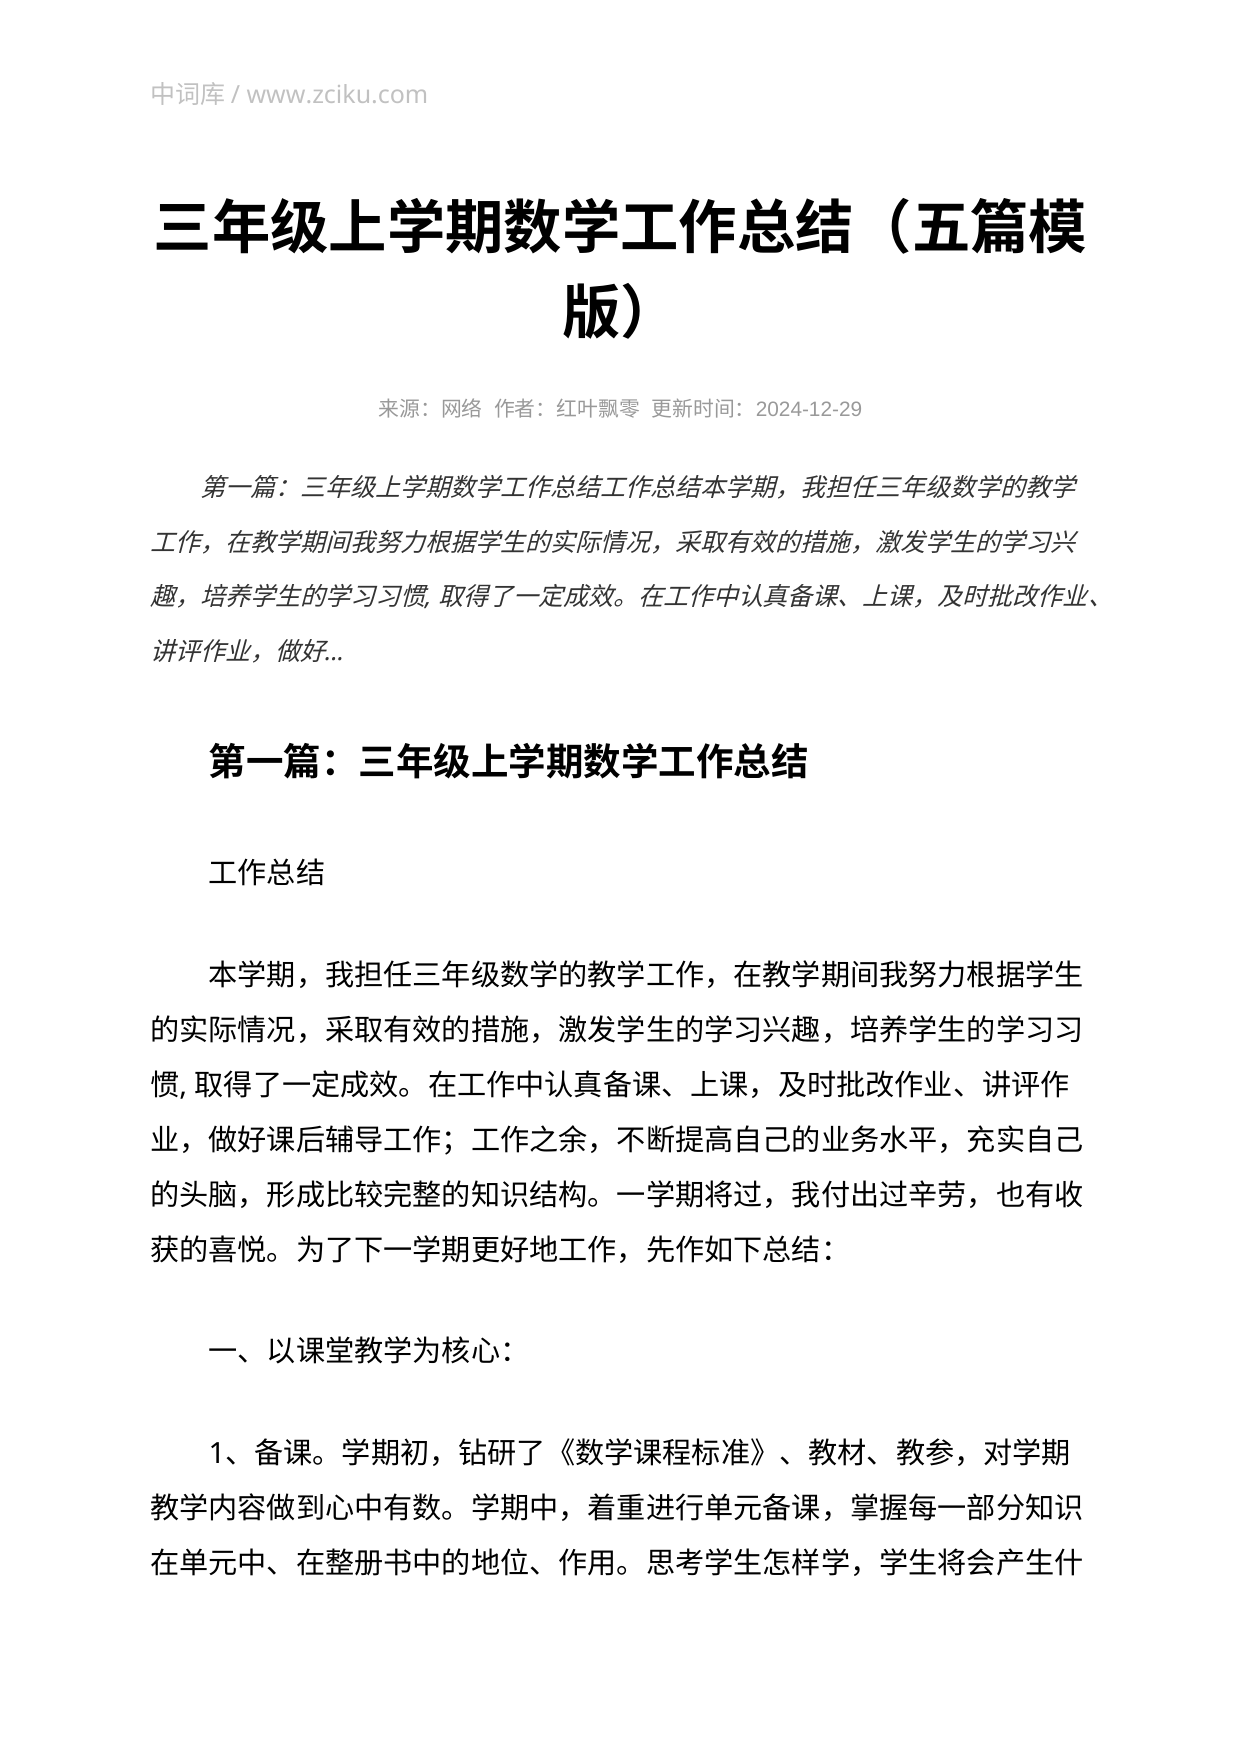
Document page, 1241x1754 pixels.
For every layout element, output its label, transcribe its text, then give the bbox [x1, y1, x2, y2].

text 本学期，我担任三年级数学的教学工作，在教学期间我努力根据学生的实际情况，采取有效的措施，激发学生的学习兴趣，培养学生的学习习惯, 取得了一定成效。在工作中认真备课、上课，及时批改作业、讲评作业，做好课后辅导工作；工作之余，不断提高自己的业务水平，充实自己的头脑，形成比较完整的知识结构。一学期将过，我付出过辛劳，也有收获的喜悦。为了下一学期更好地工作，先作如下总结： [150, 951, 1090, 1268]
text 第一篇：三年级上学期数学工作总结 [150, 732, 1090, 787]
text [150, 1429, 1090, 1582]
text 第一篇：三年级上学期数学工作总结工作总结本学期，我担任三年级数学的教学工作，在教学期间我努力根据学生的实际情况，采取有效的措施，激发学生的学习兴趣，培养学生的学习习惯, 取得了一定成效。在工作中认真备课、上课，及时批改作业、讲评作业，做好... [150, 468, 1090, 667]
subtitle 三年级上学期数学工作总结（五篇模版） [150, 181, 1090, 350]
text 一、以课堂教学为核心： [150, 1328, 1090, 1370]
text 来源：网络 作者：红叶飘零 更新时间：2024-12-29 [150, 397, 1090, 421]
text 工作总结 [150, 850, 1090, 892]
